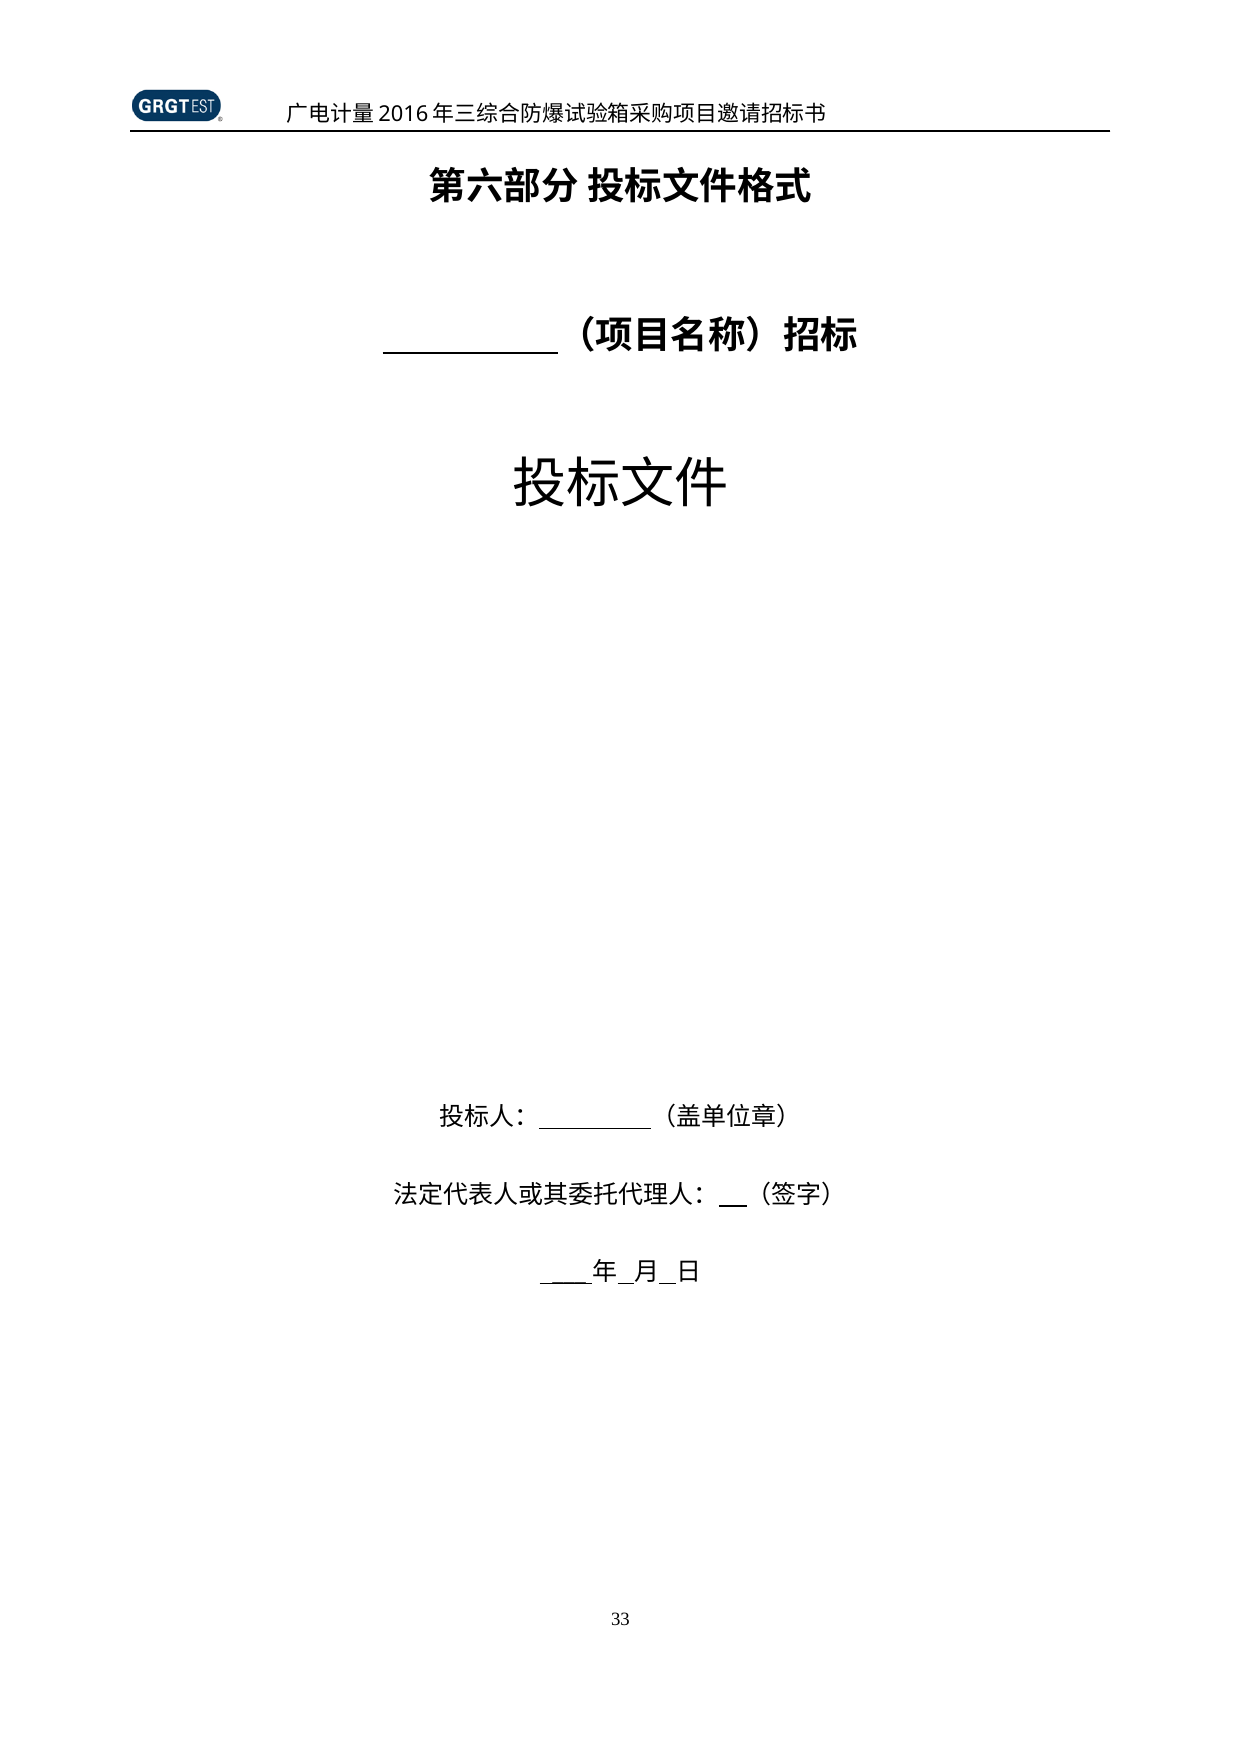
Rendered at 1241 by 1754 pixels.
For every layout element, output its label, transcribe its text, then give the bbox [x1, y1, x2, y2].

subtitle 第六部分 投标文件格式 [130, 151, 1110, 216]
text （项目名称）招标 [130, 300, 1110, 365]
text 法定代表人或其委托代理人： （签字） [130, 1160, 1110, 1225]
picture [129, 88, 224, 122]
text 投标人： （盖单位章） [130, 1082, 1110, 1147]
text 投标文件 [130, 430, 1110, 527]
text ___ 年 月 日 [130, 1237, 1110, 1302]
